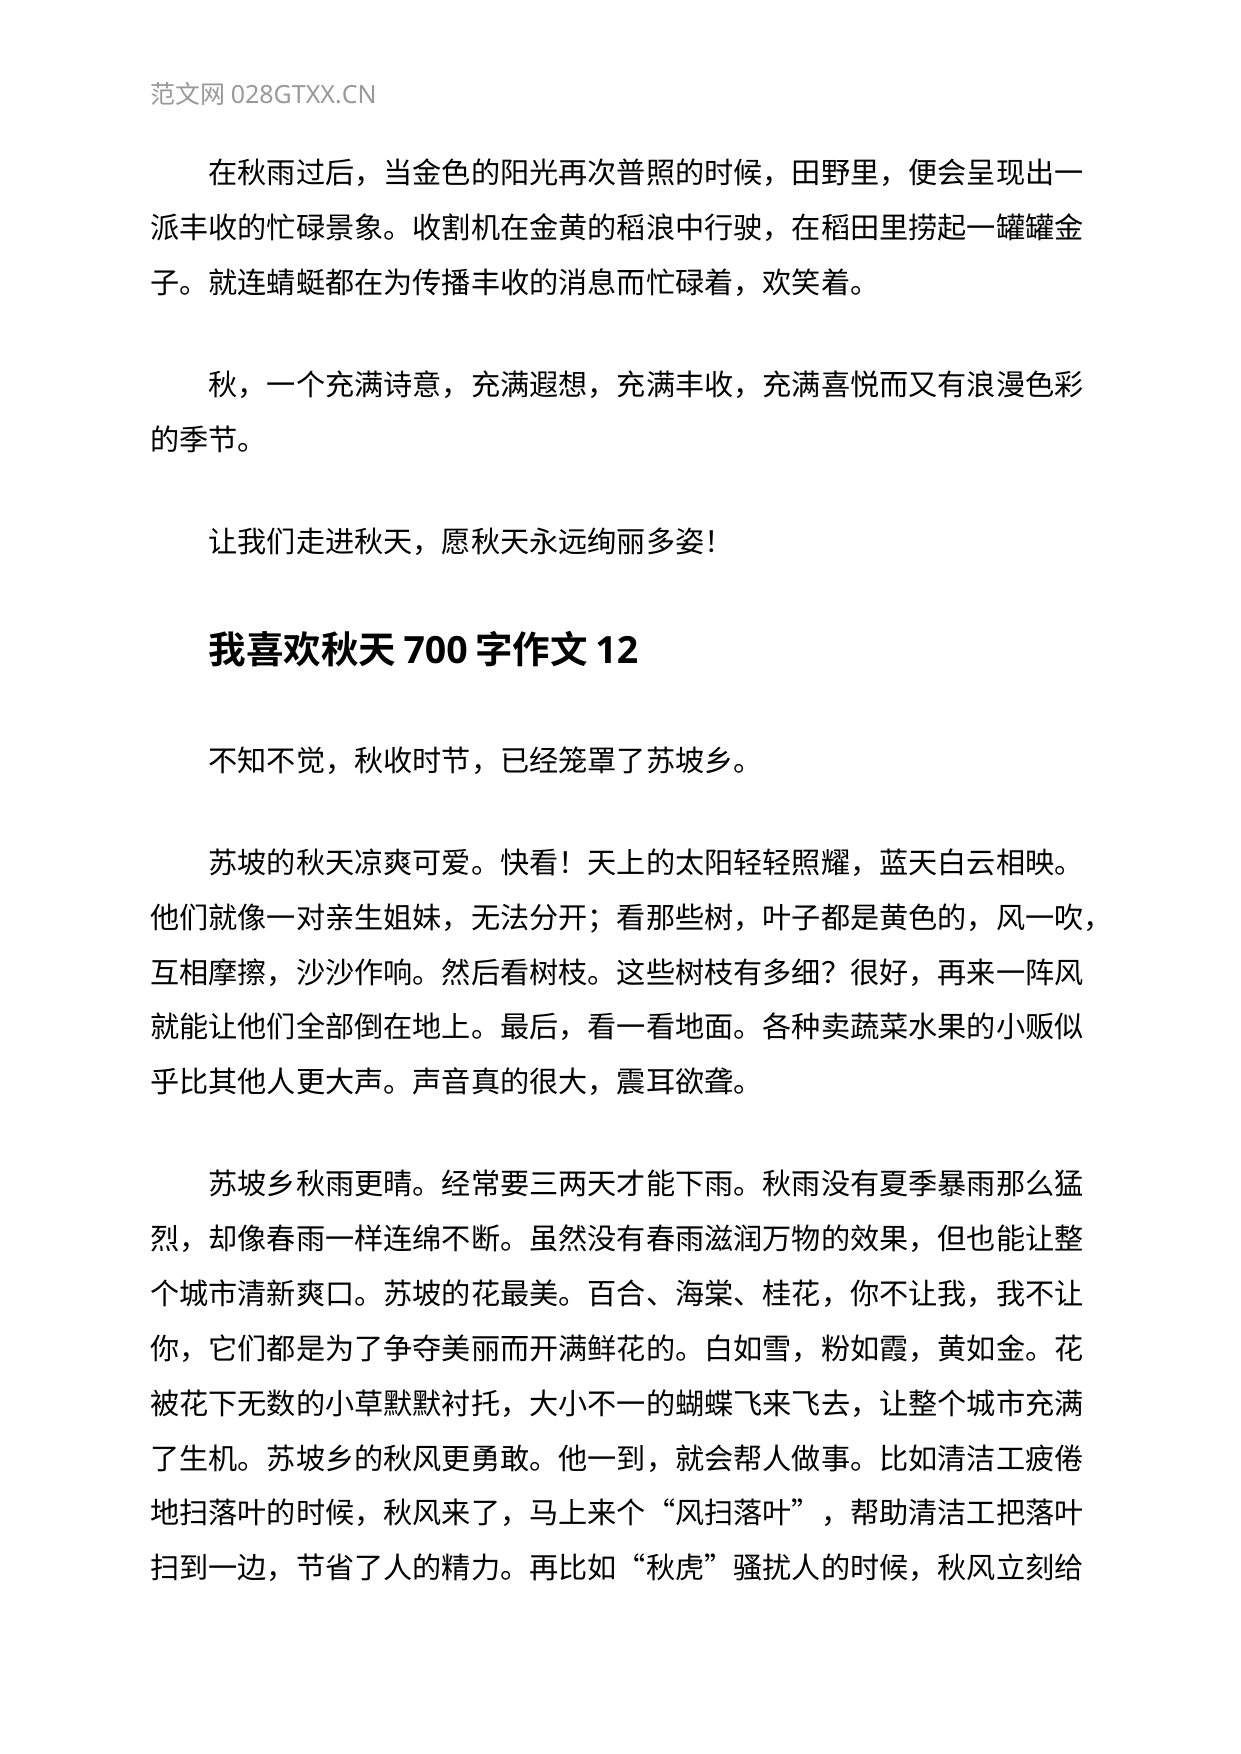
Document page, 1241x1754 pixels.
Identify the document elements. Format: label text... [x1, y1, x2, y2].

text 让我们走进秋天，愿秋天永远绚丽多姿！ [150, 518, 1090, 561]
text 秋，一个充满诗意，充满遐想，充满丰收，充满喜悦而又有浪漫色彩的季节。 [150, 362, 1090, 459]
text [150, 1161, 1090, 1587]
text 苏坡的秋天凉爽可爱。快看！天上的太阳轻轻照耀，蓝天白云相映。他们就像一对亲生姐妹，无法分开；看那些树，叶子都是黄色的，风一吹，互相摩擦，沙沙作响。然后看树枝。这些树枝有多细？很好，再来一阵风就能让他们全部倒在地上。最后，看一看地面。各种卖蔬菜水果的小贩似乎比其他人更大声。声音真的很大，震耳欲聋。 [150, 839, 1090, 1101]
text 不知不觉，秋收时节，已经笼罩了苏坡乡。 [150, 738, 1090, 780]
text 我喜欢秋天700字作文12 [150, 620, 1090, 674]
text 在秋雨过后，当金色的阳光再次普照的时候，田野里，便会呈现出一派丰收的忙碌景象。收割机在金黄的稻浪中行驶，在稻田里捞起一罐罐金子。就连蜻蜓都在为传播丰收的消息而忙碌着，欢笑着。 [150, 150, 1090, 302]
